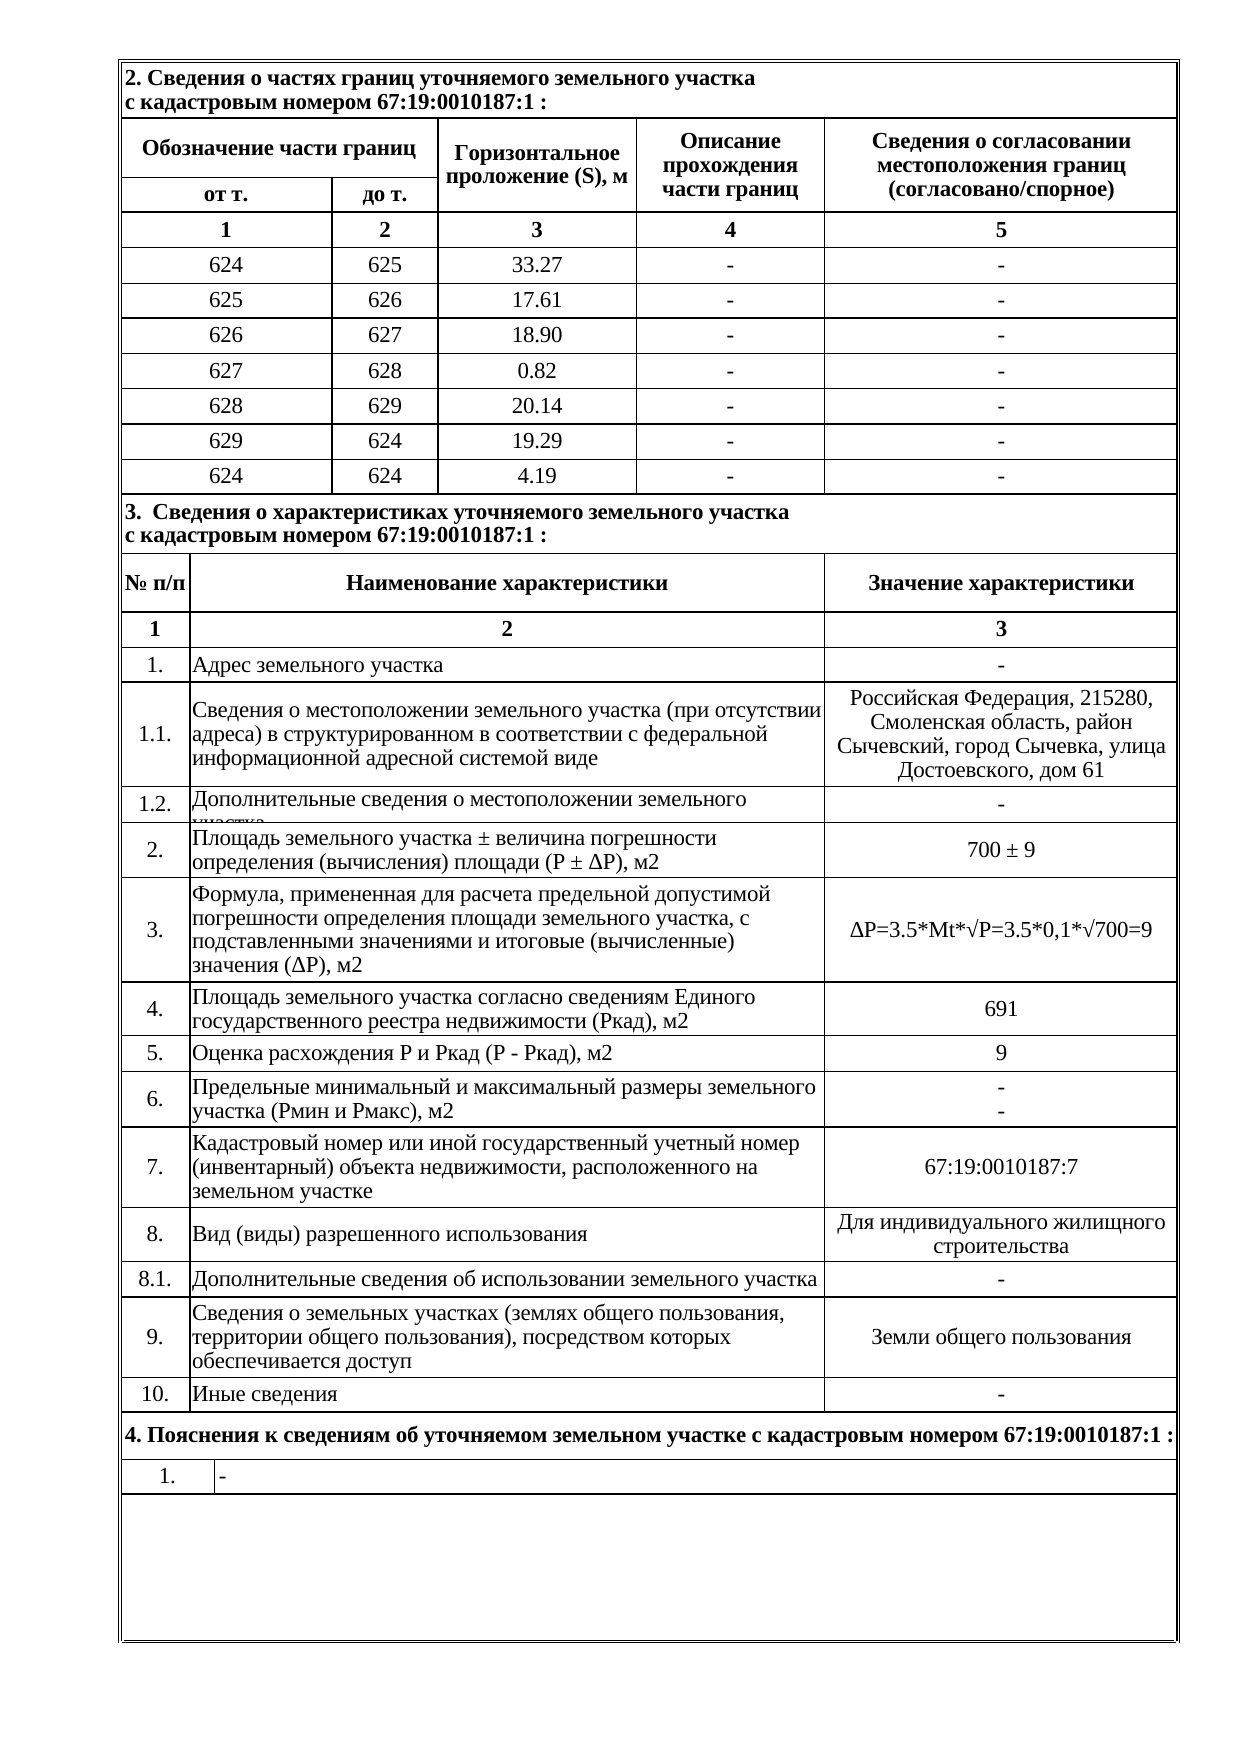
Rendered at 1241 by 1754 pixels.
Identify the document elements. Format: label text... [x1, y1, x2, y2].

table_cell 1 [122, 613, 189, 647]
table_cell 624 [333, 425, 437, 459]
table_cell - [637, 319, 824, 353]
table_cell - [825, 248, 1176, 283]
table_cell Обозначение части границ [122, 119, 437, 177]
table_cell Адрес земельного участка [191, 648, 824, 681]
table_cell Наименование характеристики [191, 554, 824, 611]
table_cell Земли общего пользования [825, 1298, 1176, 1377]
table_cell Оценка расхождения Р и Ркад (Р - Ркад), м2 [191, 1036, 824, 1071]
table_cell - [637, 389, 824, 423]
table_cell 627 [122, 354, 331, 387]
table_cell 18.90 [439, 319, 636, 353]
table_cell 17.61 [439, 284, 636, 317]
table_cell Площадь земельного участка ± величина погрешности определения (вычисления) площади (Р ± ΔР), м2 [191, 823, 824, 877]
table_cell 1 [122, 213, 331, 247]
table_cell 5 [825, 213, 1176, 247]
table_cell Дополнительные сведения о местоположении земельного участка [191, 787, 824, 822]
table_cell 3 [825, 613, 1176, 647]
table_cell Иные сведения [191, 1378, 824, 1411]
table_cell - [215, 1460, 1176, 1493]
table_cell Горизонтальное проложение (S), м [439, 119, 636, 211]
table_cell 0.82 [439, 354, 636, 387]
table_cell 3. [122, 878, 189, 981]
table_cell 3 [439, 213, 636, 247]
table_cell Российская Федерация, 215280, Смоленская область, район Сычевский, город Сычевка, улица Достоевского, дом 61 [825, 683, 1176, 786]
table_cell 624 [122, 460, 331, 493]
table_cell 33.27 [439, 248, 636, 283]
table_cell - [637, 460, 824, 493]
table_cell - [825, 319, 1176, 353]
table_cell 2. Сведения о частях границ уточняемого земельного участка с кадастровым номером 67:19:0010187:1 : [122, 63, 1176, 117]
table_cell 2. [122, 823, 189, 877]
table_cell 624 [122, 248, 331, 283]
table_cell 3. Сведения о характеристиках уточняемого земельного участка с кадастровым номером 67:19:0010187:1 : [122, 495, 1176, 553]
table_cell 10. [122, 1378, 189, 1411]
table_cell 9 [825, 1036, 1176, 1071]
table_cell 625 [122, 284, 331, 317]
table_cell - [825, 1262, 1176, 1296]
table_cell 626 [333, 284, 437, 317]
table_cell 9. [122, 1298, 189, 1377]
table_cell Сведения о местоположении земельного участка (при отсутствии адреса) в структурированном в соответствии с федеральной информационной адресной системой виде [191, 683, 824, 786]
table_cell 19.29 [439, 425, 636, 459]
table_cell 4. [122, 983, 189, 1035]
table_cell - [825, 787, 1176, 822]
table_cell 67:19:0010187:7 [825, 1128, 1176, 1207]
table_cell 2 [333, 213, 437, 247]
table_cell Сведения о земельных участках (землях общего пользования, территории общего пользования), посредством которых обеспечивается доступ [191, 1298, 824, 1377]
table_cell № п/п [122, 554, 189, 611]
table_cell 5. [122, 1036, 189, 1071]
table_cell - [825, 1378, 1176, 1411]
table_cell 6. [122, 1072, 189, 1126]
table_cell Кадастровый номер или иной государственный учетный номер (инвентарный) объекта недвижимости, расположенного на земельном участке [191, 1128, 824, 1207]
table_cell Значение характеристики [825, 554, 1176, 611]
table_cell 1. [122, 1460, 214, 1493]
table_cell - [825, 389, 1176, 423]
table_cell 4. Пояснения к сведениям об уточняемом земельном участке с кадастровым номером 67:19:0010187:1 : [122, 1413, 1176, 1459]
table_cell Площадь земельного участка согласно сведениям Единого государственного реестра недвижимости (Pкад), м2 [191, 983, 824, 1035]
table_cell Формула, примененная для расчета предельной допустимой погрешности определения площади земельного участка, с подставленными значениями и итоговые (вычисленные) значения (ΔР), м2 [191, 878, 824, 981]
table_cell 20.14 [439, 389, 636, 423]
table_cell - [825, 354, 1176, 387]
table_cell 628 [333, 354, 437, 387]
table_cell Вид (виды) разрешенного использования [191, 1208, 824, 1261]
table_cell - [825, 648, 1176, 681]
table_cell 629 [333, 389, 437, 423]
table_cell - [637, 425, 824, 459]
table_cell ∆P=3.5*Мt*√Р=3.5*0,1*√700=9 [825, 878, 1176, 981]
table_cell 629 [122, 425, 331, 459]
table_cell - [825, 425, 1176, 459]
table_cell до т. [333, 178, 437, 211]
table_cell 1. [122, 648, 189, 681]
table_cell Описание прохождения части границ [637, 119, 824, 211]
table_cell Для индивидуального жилищного строительства [825, 1208, 1176, 1261]
table_cell 7. [122, 1128, 189, 1207]
table_cell 625 [333, 248, 437, 283]
table_cell - [825, 460, 1176, 493]
table_cell 628 [122, 389, 331, 423]
table_cell 624 [333, 460, 437, 493]
table_cell 4 [637, 213, 824, 247]
table_cell 4.19 [439, 460, 636, 493]
table_cell 8.1. [122, 1262, 189, 1296]
table_cell - [637, 354, 824, 387]
table_cell от т. [122, 178, 331, 211]
table_cell 627 [333, 319, 437, 353]
table_cell 691 [825, 983, 1176, 1035]
table_cell [122, 1495, 1176, 1639]
table_cell 8. [122, 1208, 189, 1261]
table_cell Сведения о согласовании местоположения границ (согласовано/спорное) [825, 119, 1176, 211]
table_cell Дополнительные сведения об использовании земельного участка [191, 1262, 824, 1296]
table_cell - [637, 248, 824, 283]
table_cell 1.1. [122, 683, 189, 786]
table_cell Предельные минимальный и максимальный размеры земельного участка (Рмин и Рмакс), м2 [191, 1072, 824, 1126]
table_cell - - [825, 1072, 1176, 1126]
table_cell 626 [122, 319, 331, 353]
table_cell 2 [191, 613, 824, 647]
table_cell 700 ± 9 [825, 823, 1176, 877]
table_cell - [825, 284, 1176, 317]
table_cell - [637, 284, 824, 317]
table_cell [120, 1640, 1178, 1687]
table_cell 1.2. [122, 787, 189, 822]
